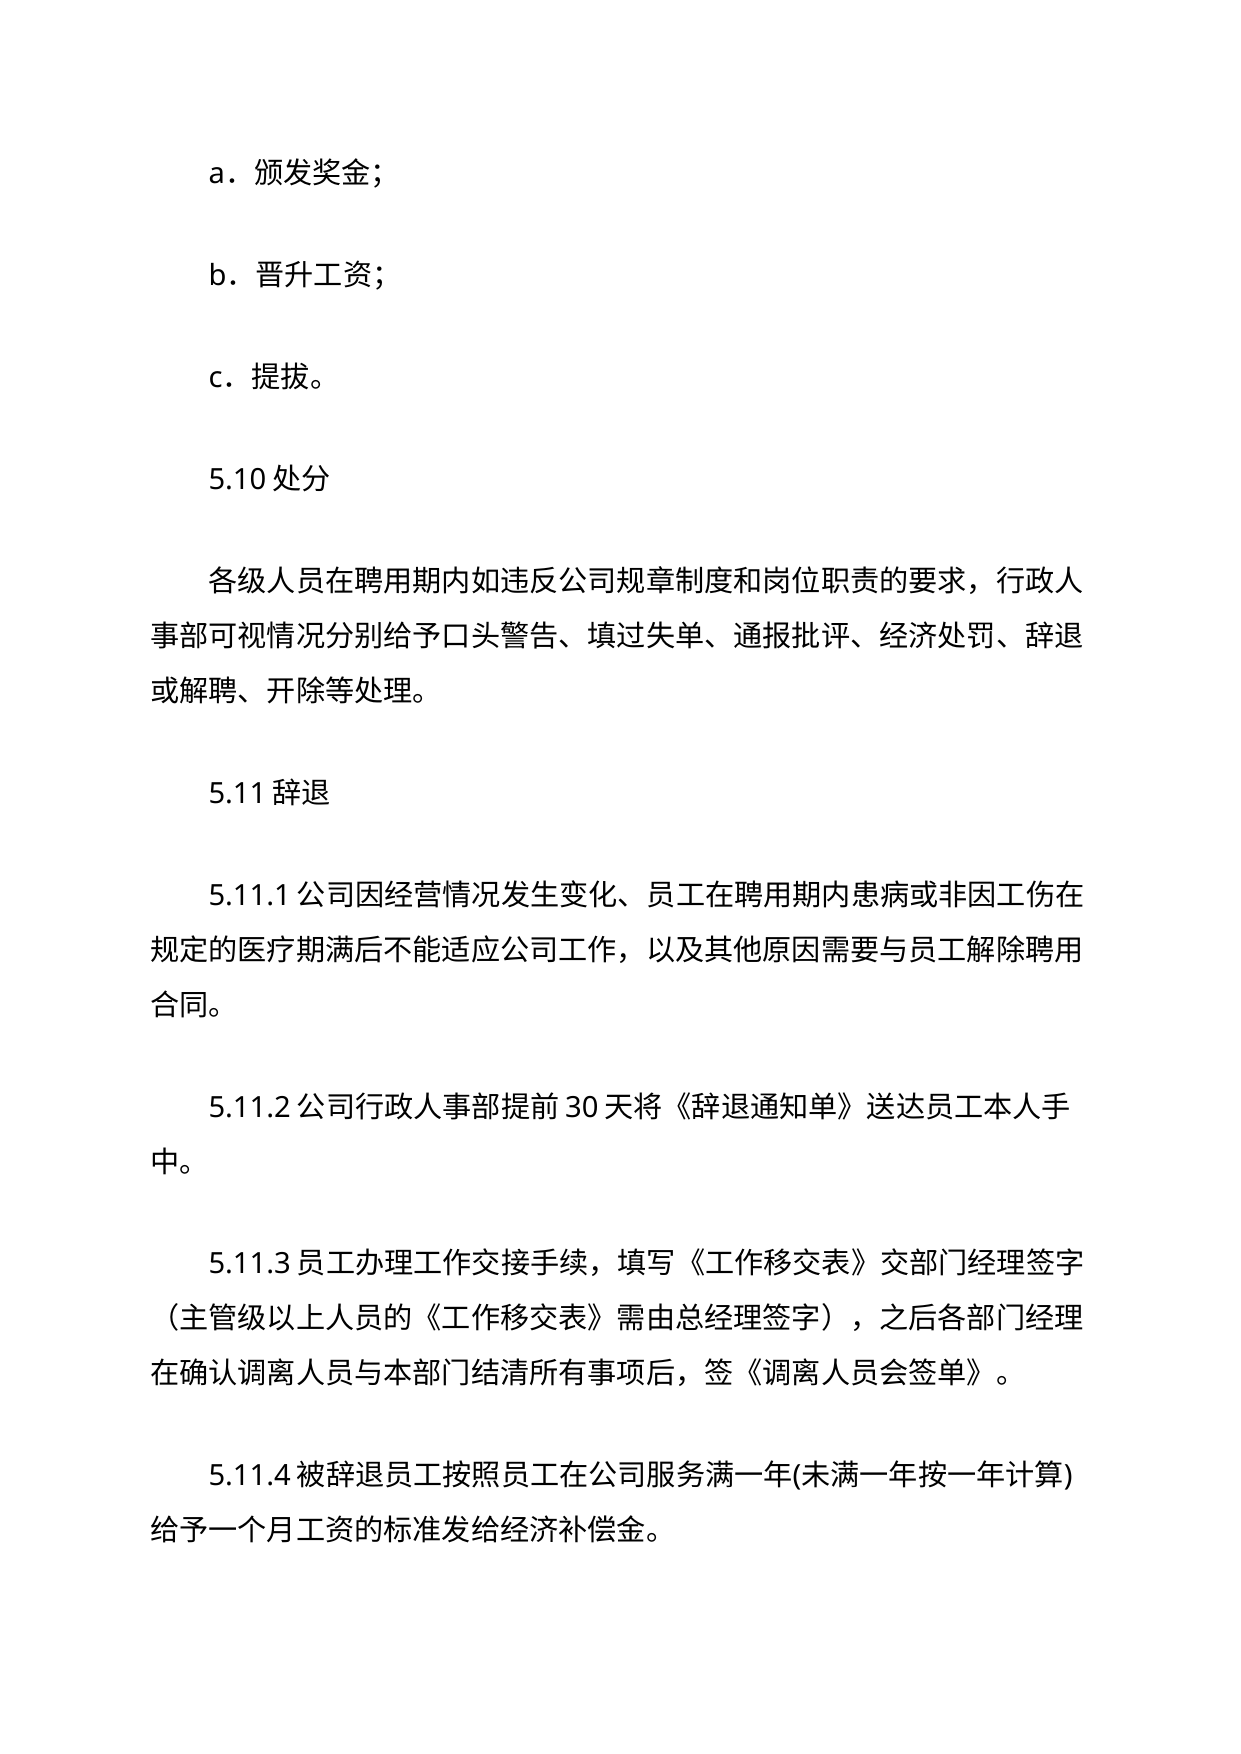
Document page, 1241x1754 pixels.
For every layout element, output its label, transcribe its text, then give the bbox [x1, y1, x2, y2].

text c．提拔。 [150, 354, 1090, 396]
text 5.11.3员工办理工作交接手续，填写《工作移交表》交部门经理签字（主管级以上人员的《工作移交表》需由总经理签字），之后各部门经理在确认调离人员与本部门结清所有事项后，签《调离人员会签单》。 [150, 1240, 1090, 1392]
text 5.11.4被辞退员工按照员工在公司服务满一年(未满一年按一年计算)给予一个月工资的标准发给经济补偿金。 [150, 1452, 1090, 1549]
text 5.11.1公司因经营情况发生变化、员工在聘用期内患病或非因工伤在规定的医疗期满后不能适应公司工作，以及其他原因需要与员工解除聘用合同。 [150, 871, 1090, 1024]
text 5.10处分 [150, 456, 1090, 498]
text b．晋升工资； [150, 252, 1090, 294]
text 各级人员在聘用期内如违反公司规章制度和岗位职责的要求，行政人事部可视情况分别给予口头警告、填过失单、通报批评、经济处罚、辞退或解聘、开除等处理。 [150, 558, 1090, 710]
text 5.11辞退 [150, 769, 1090, 812]
text a．颁发奖金； [150, 150, 1090, 192]
text 5.11.2公司行政人事部提前30天将《辞退通知单》送达员工本人手中。 [150, 1083, 1090, 1180]
